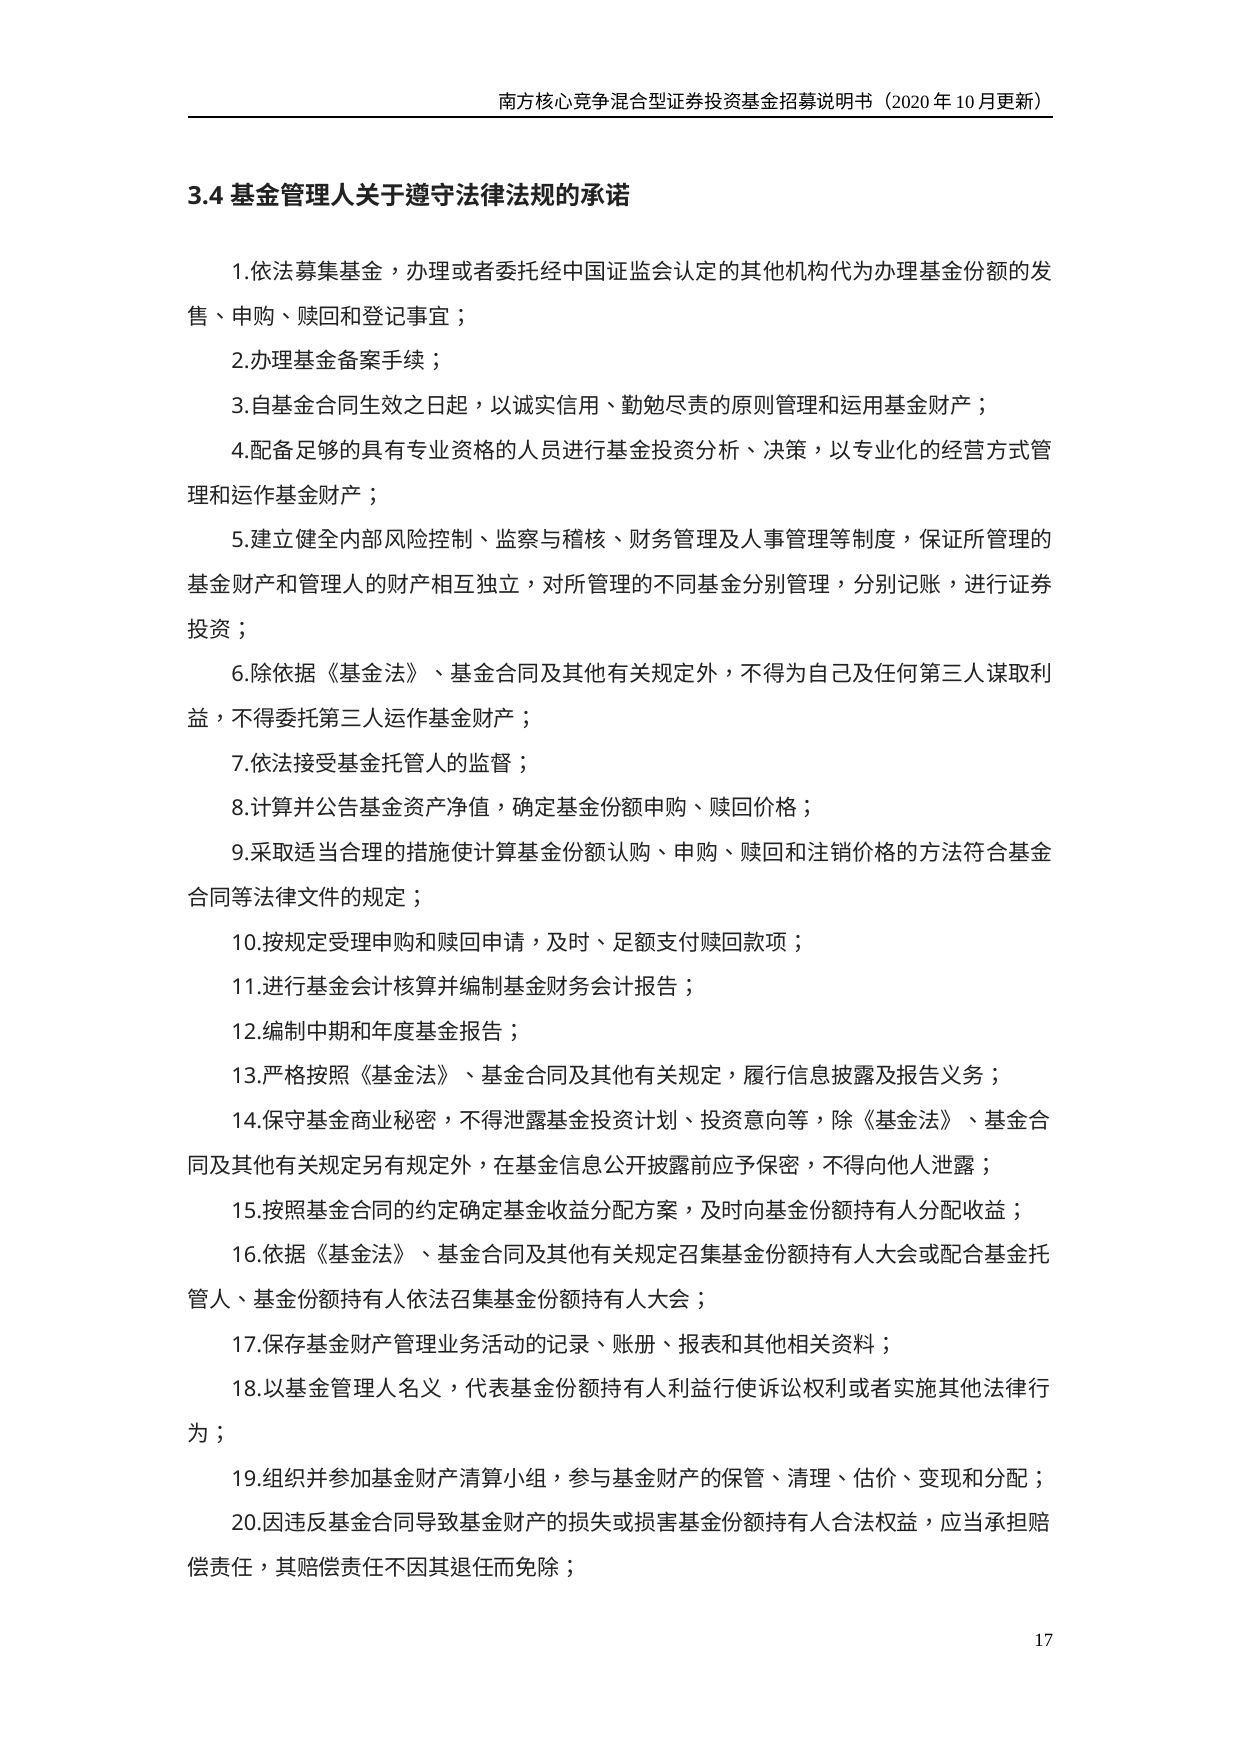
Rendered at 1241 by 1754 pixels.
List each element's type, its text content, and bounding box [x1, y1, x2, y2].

text 7.依法接受基金托管人的监督； [187, 748, 1053, 777]
text 4.配备足够的具有专业资格的人员进行基金投资分析、决策，以专业化的经营方式管理和运作基金财产； [187, 435, 1053, 509]
text 6.除依据《基金法》、基金合同及其他有关规定外，不得为自己及任何第三人谋取利益，不得委托第三人运作基金财产； [187, 658, 1053, 733]
text 12.编制中期和年度基金报告； [187, 1016, 1053, 1046]
text 18.以基金管理人名义，代表基金份额持有人利益行使诉讼权利或者实施其他法律行为； [187, 1373, 1053, 1448]
text 8.计算并公告基金资产净值，确定基金份额申购、赎回价格； [187, 792, 1053, 822]
text 19.组织并参加基金财产清算小组，参与基金财产的保管、清理、估价、变现和分配； [187, 1463, 1053, 1492]
text 15.按照基金合同的约定确定基金收益分配方案，及时向基金份额持有人分配收益； [187, 1194, 1053, 1224]
text 9.采取适当合理的措施使计算基金份额认购、申购、赎回和注销价格的方法符合基金合同等法律文件的规定； [187, 837, 1053, 912]
text 20.因违反基金合同导致基金财产的损失或损害基金份额持有人合法权益，应当承担赔偿责任，其赔偿责任不因其退任而免除； [187, 1507, 1053, 1582]
text 3.自基金合同生效之日起，以诚实信用、勤勉尽责的原则管理和运用基金财产； [187, 390, 1053, 420]
text 10.按规定受理申购和赎回申请，及时、足额支付赎回款项； [187, 926, 1053, 956]
text 13.严格按照《基金法》、基金合同及其他有关规定，履行信息披露及报告义务； [187, 1061, 1053, 1090]
text 2.办理基金备案手续； [187, 346, 1053, 375]
text 14.保守基金商业秘密，不得泄露基金投资计划、投资意向等，除《基金法》、基金合同及其他有关规定另有规定外，在基金信息公开披露前应予保密，不得向他人泄露； [187, 1105, 1053, 1180]
text 1.依法募集基金，办理或者委托经中国证监会认定的其他机构代为办理基金份额的发售、申购、赎回和登记事宜； [187, 256, 1053, 331]
text 5.建立健全内部风险控制、监察与稽核、财务管理及人事管理等制度，保证所管理的基金财产和管理人的财产相互独立，对所管理的不同基金分别管理，分别记账，进行证券投资； [187, 524, 1053, 643]
text 16.依据《基金法》、基金合同及其他有关规定召集基金份额持有人大会或配合基金托管人、基金份额持有人依法召集基金份额持有人大会； [187, 1239, 1053, 1314]
text 3.4 基金管理人关于遵守法律法规的承诺 [187, 162, 1053, 227]
text 11.进行基金会计核算并编制基金财务会计报告； [187, 971, 1053, 1001]
text 17.保存基金财产管理业务活动的记录、账册、报表和其他相关资料； [187, 1329, 1053, 1358]
